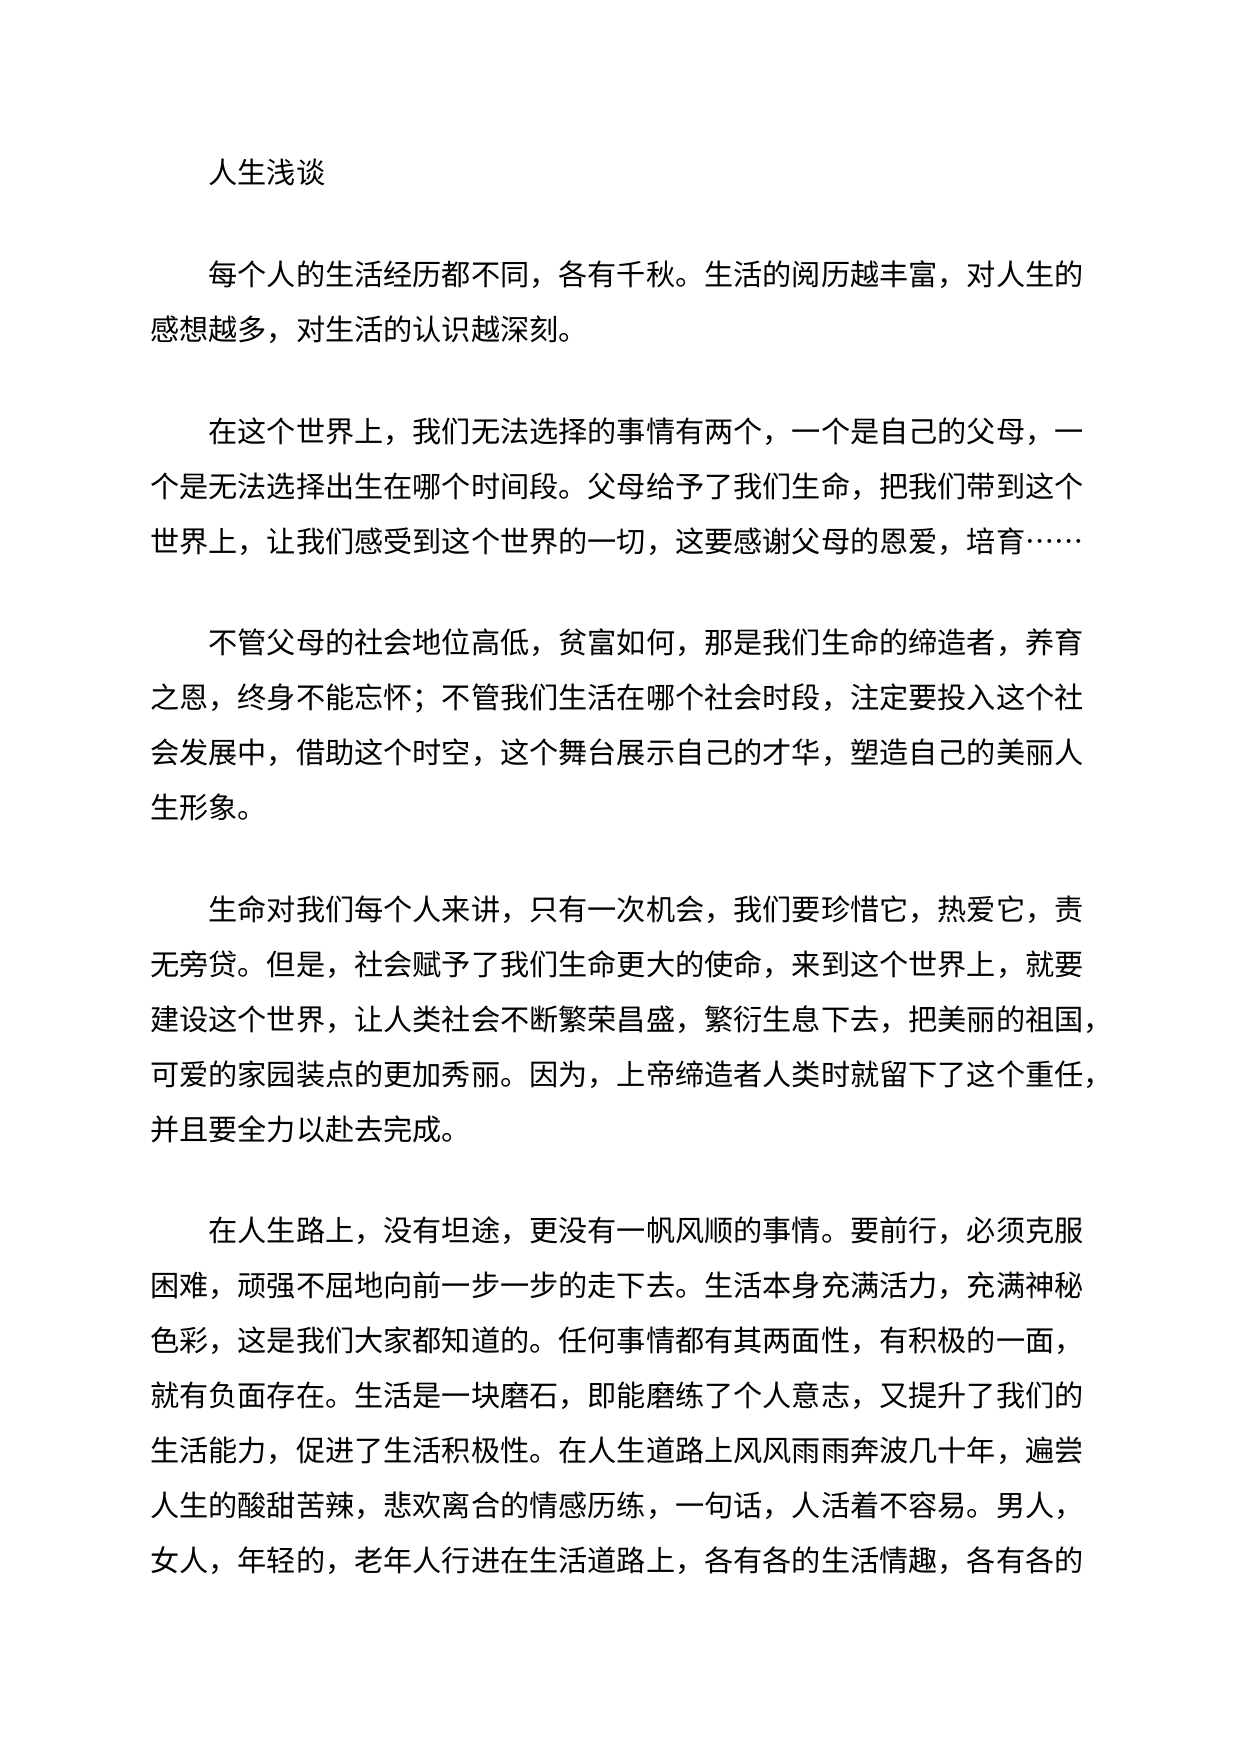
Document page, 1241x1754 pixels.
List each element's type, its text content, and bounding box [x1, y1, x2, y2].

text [150, 1208, 1090, 1579]
text 每个人的生活经历都不同，各有千秋。生活的阅历越丰富，对人生的感想越多，对生活的认识越深刻。 [150, 252, 1090, 349]
text 人生浅谈 [150, 150, 1090, 192]
text 不管父母的社会地位高低，贫富如何，那是我们生命的缔造者，养育之恩，终身不能忘怀；不管我们生活在哪个社会时段，注定要投入这个社会发展中，借助这个时空，这个舞台展示自己的才华，塑造自己的美丽人生形象。 [150, 620, 1090, 827]
text 在这个世界上，我们无法选择的事情有两个，一个是自己的父母，一个是无法选择出生在哪个时间段。父母给予了我们生命，把我们带到这个世界上，让我们感受到这个世界的一切，这要感谢父母的恩爱，培育…… [150, 408, 1090, 561]
text 生命对我们每个人来讲，只有一次机会，我们要珍惜它，热爱它，责无旁贷。但是，社会赋予了我们生命更大的使命，来到这个世界上，就要建设这个世界，让人类社会不断繁荣昌盛，繁衍生息下去，把美丽的祖国，可爱的家园装点的更加秀丽。因为，上帝缔造者人类时就留下了这个重任，并且要全力以赴去完成。 [150, 886, 1090, 1148]
